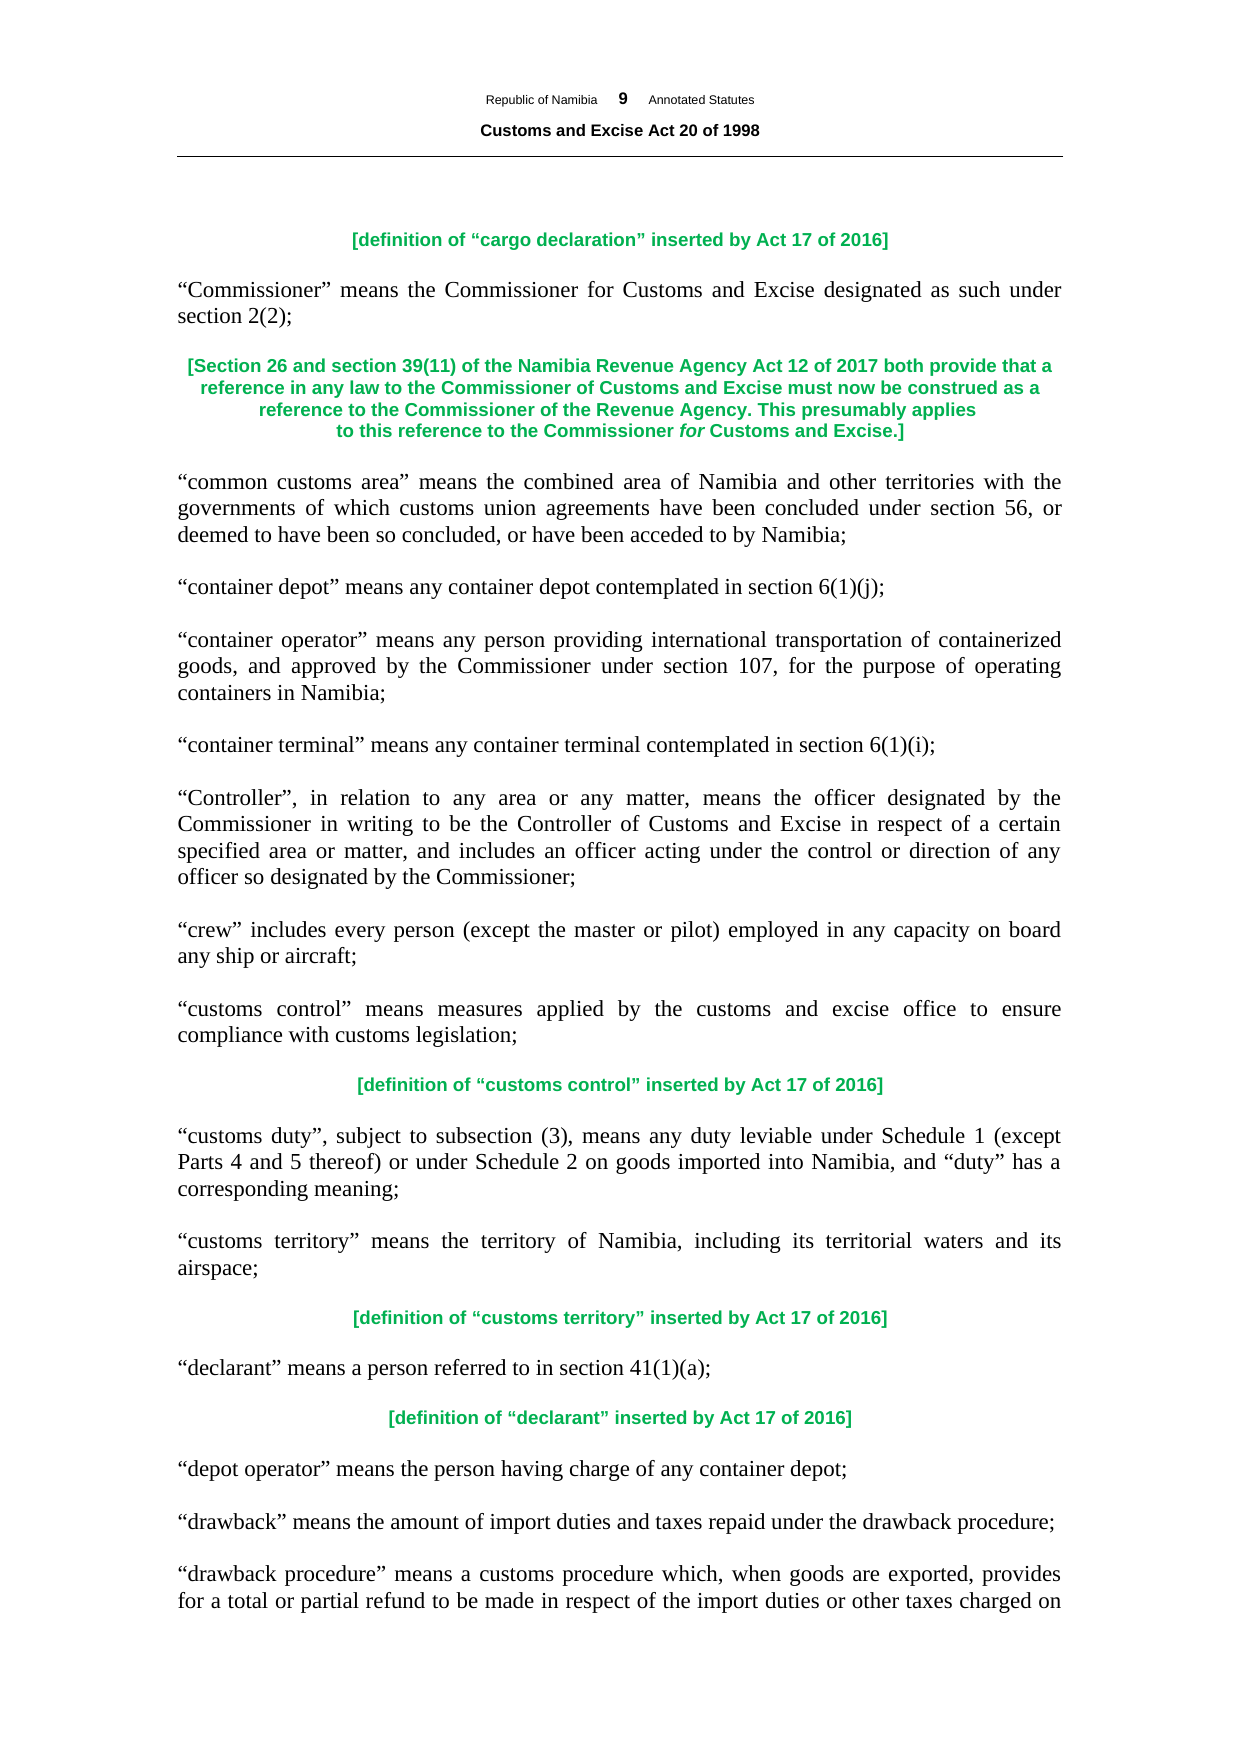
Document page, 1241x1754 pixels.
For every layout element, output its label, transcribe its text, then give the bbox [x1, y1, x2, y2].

text “drawback” means the amount of import duties and taxes repaid under the drawback procedure; [177, 1508, 1063, 1534]
text [Section 26 and section 39(11) of the Namibia Revenue Agency Act 12 of 2017 both provide that a reference in any law to the Commissioner of Customs and Excise must now be construed as a reference to the Commissioner of the Revenue Agency. This presumably applies to this reference to the Commissioner for Customs and Excise.] [177, 355, 1063, 442]
text [definition of “customs control” inserted by Act 17 of 2016] [177, 1074, 1063, 1096]
text “customs control” means measures applied by the customs and excise office to ensure compliance with customs legislation; [177, 995, 1063, 1048]
text “container depot” means any container depot contemplated in section 6(1)(j); [177, 573, 1063, 600]
text “customs territory” means the territory of Namibia, including its territorial waters and its airspace; [177, 1227, 1063, 1280]
text “Controller”, in relation to any area or any matter, means the officer designated by the Commissioner in writing to be the Controller of Customs and Excise in respect of a certain specified area or matter, and includes an officer acting under the control or direction of any officer so designated by the Commissioner; [177, 784, 1063, 889]
text [definition of “declarant” inserted by Act 17 of 2016] [177, 1407, 1063, 1429]
text “depot operator” means the person having charge of any container depot; [177, 1455, 1063, 1481]
text “crew” includes every person (except the master or pilot) employed in any capacity on board any ship or aircraft; [177, 916, 1063, 969]
text “Commissioner” means the Commissioner for Customs and Excise designated as such under section 2(2); [177, 276, 1063, 329]
text “common customs area” means the combined area of Namibia and other territories with the governments of which customs union agreements have been concluded under section 56, or deemed to have been so concluded, or have been acceded to by Namibia; [177, 468, 1063, 547]
text “container terminal” means any container terminal contemplated in section 6(1)(i); [177, 731, 1063, 758]
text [177, 1560, 1063, 1613]
text [definition of “customs territory” inserted by Act 17 of 2016] [177, 1306, 1063, 1328]
text “declarant” means a person referred to in section 41(1)(a); [177, 1354, 1063, 1381]
text “container operator” means any person providing international transportation of containerized goods, and approved by the Commissioner under section 107, for the purpose of operating containers in Namibia; [177, 626, 1063, 705]
text [definition of “cargo declaration” inserted by Act 17 of 2016] [177, 228, 1063, 250]
text “customs duty”, subject to subsection (3), means any duty leviable under Schedule 1 (except Parts 4 and 5 thereof) or under Schedule 2 on goods imported into Namibia, and “duty” has a corresponding meaning; [177, 1122, 1063, 1201]
